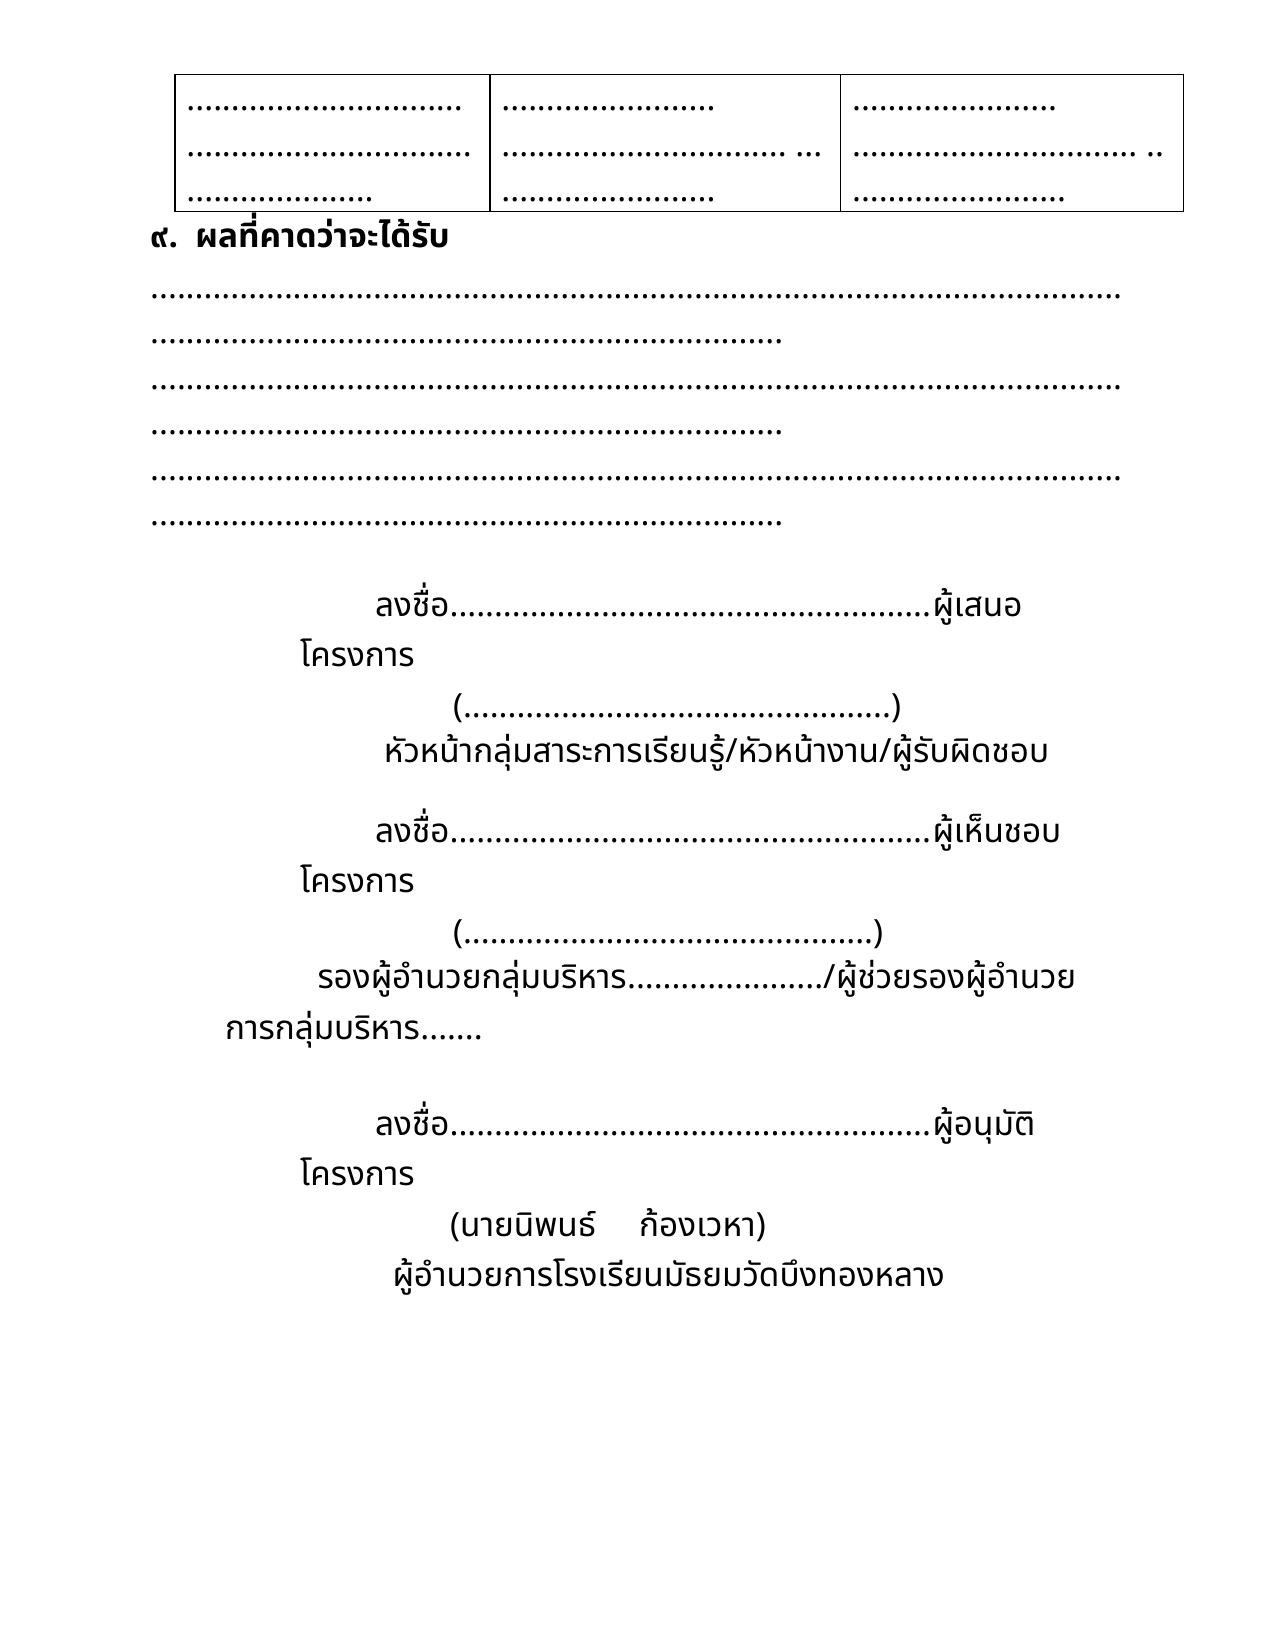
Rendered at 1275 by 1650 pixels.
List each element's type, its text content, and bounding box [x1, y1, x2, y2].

text (..............................................) [150, 908, 1125, 953]
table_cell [841, 75, 1183, 211]
text (................................................) [375, 682, 1125, 727]
text (นายนิพนธ์ ก้องเวหา) [150, 1201, 1125, 1251]
text ลงชื่อ......................................................ผู้เห็นชอบโครงการ [300, 807, 1125, 908]
text ลงชื่อ......................................................ผู้เสนอโครงการ [300, 581, 1125, 682]
text รองผู้อำนวยกลุ่มบริหาร....................../ผู้ช่วยรองผู้อำนวยการกลุ่มบริหาร....... [225, 953, 1125, 1054]
text ๙. ผลที่คาดว่าจะได้รับ [150, 212, 1125, 263]
text หัวหน้ากลุ่มสาระการเรียนรู้/หัวหน้างาน/ผู้รับผิดชอบ [300, 727, 1125, 778]
text ลงชื่อ......................................................ผู้อนุมัติโครงการ [300, 1100, 1125, 1201]
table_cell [491, 75, 840, 211]
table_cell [176, 75, 489, 211]
text ผู้อำนวยการโรงเรียนมัธยมวัดบึงทองหลาง [300, 1251, 1125, 1302]
